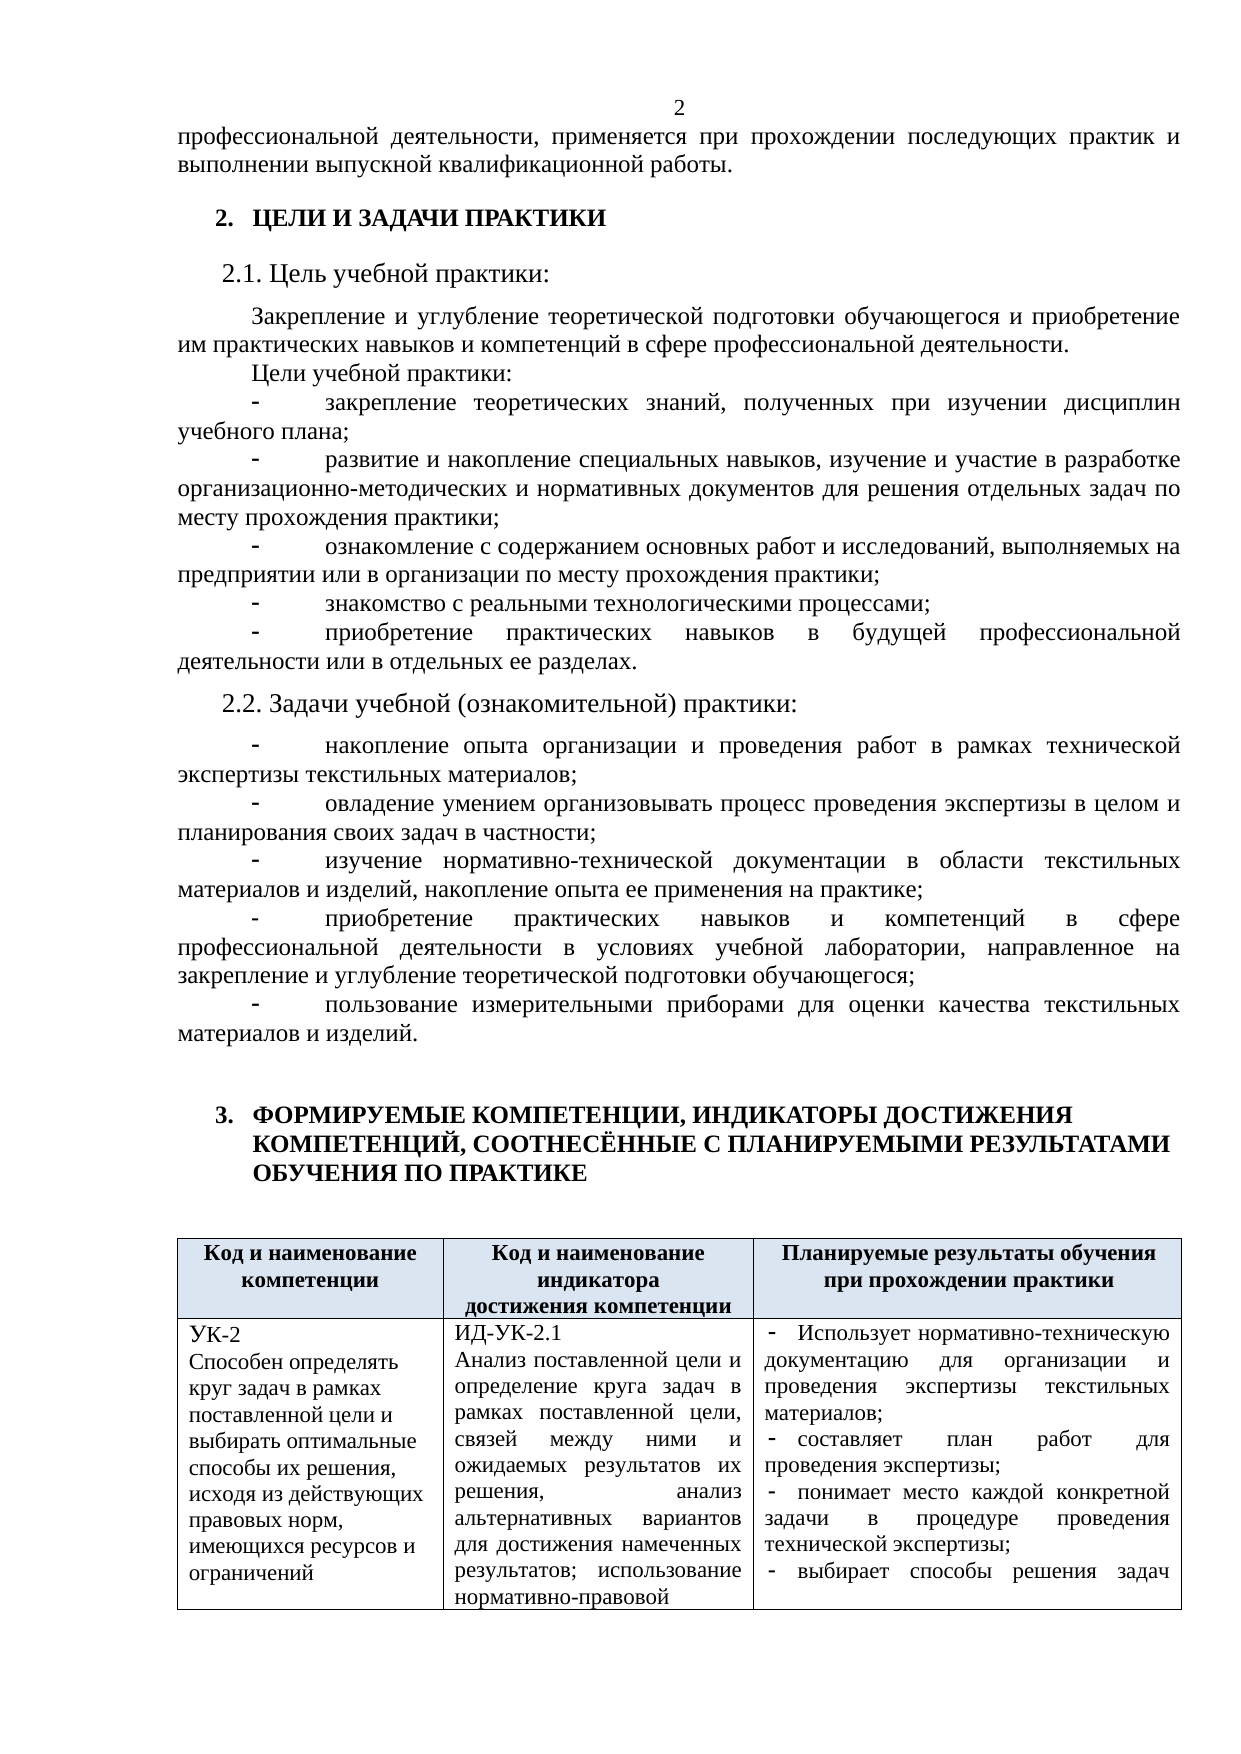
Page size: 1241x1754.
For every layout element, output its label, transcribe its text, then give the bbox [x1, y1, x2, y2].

list Закрепление и углубление теоретической подготовки обучающегося и приобретение им практических навыков и компетенций в сфере профессиональной деятельности. [177, 301, 1181, 358]
subtitle ФОРМИРУЕМЫЕ КОМПЕТЕНЦИИ, ИНДИКАТОРЫ ДОСТИЖЕНИЯ КОМПЕТЕНЦИЙ, СООТНЕСЁННЫЕ С ПЛАНИРУЕМЫМИ РЕЗУЛЬТАТАМИ ОБУЧЕНИЯ ПО ПРАКТИКЕ [215, 1101, 1181, 1187]
list овладение умением организовывать процесс проведения экспертизы в целом и планирования своих задач в частности; [177, 788, 1181, 846]
list Цели учебной практики: [177, 358, 1181, 387]
table_header Код и наименование компетенции [178, 1239, 443, 1318]
list ознакомление с содержанием основных работ и исследований, выполняемых на предприятии или в организации по месту прохождения практики; [177, 531, 1181, 588]
subtitle ЦЕЛИ И ЗАДАЧИ ПРАКТИКИ [215, 203, 1181, 232]
list знакомство с реальными технологическими процессами; [177, 588, 1181, 617]
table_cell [444, 1319, 753, 1609]
list закрепление теоретических знаний, полученных при изучении дисциплин учебного плана; [177, 387, 1181, 444]
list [177, 121, 1181, 178]
table_header Планируемые результаты обучения при прохождении практики [754, 1239, 1181, 1318]
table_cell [178, 1319, 443, 1609]
list развитие и накопление специальных навыков, изучение и участие в разработке организационно-методических и нормативных документов для решения отдельных задач по месту прохождения практики; [177, 444, 1181, 531]
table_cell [754, 1319, 1181, 1609]
list изучение нормативно-технической документации в области текстильных материалов и изделий, накопление опыта ее применения на практике; [177, 846, 1181, 903]
list накопление опыта организации и проведения работ в рамках технической экспертизы текстильных материалов; [177, 731, 1181, 788]
list пользование измерительными приборами для оценки качества текстильных материалов и изделий. [177, 989, 1181, 1047]
subtitle 2.1. Цель учебной практики: [177, 257, 1181, 288]
table_header Код и наименование индикатора достижения компетенции [444, 1239, 753, 1318]
list приобретение практических навыков в будущей профессиональной деятельности или в отдельных ее разделах. [177, 617, 1181, 674]
list приобретение практических навыков и компетенций в сфере профессиональной деятельности в условиях учебной лаборатории, направленное на закрепление и углубление теоретической подготовки обучающегося; [177, 903, 1181, 989]
subtitle 2.2. Задачи учебной (ознакомительной) практики: [177, 687, 1181, 718]
